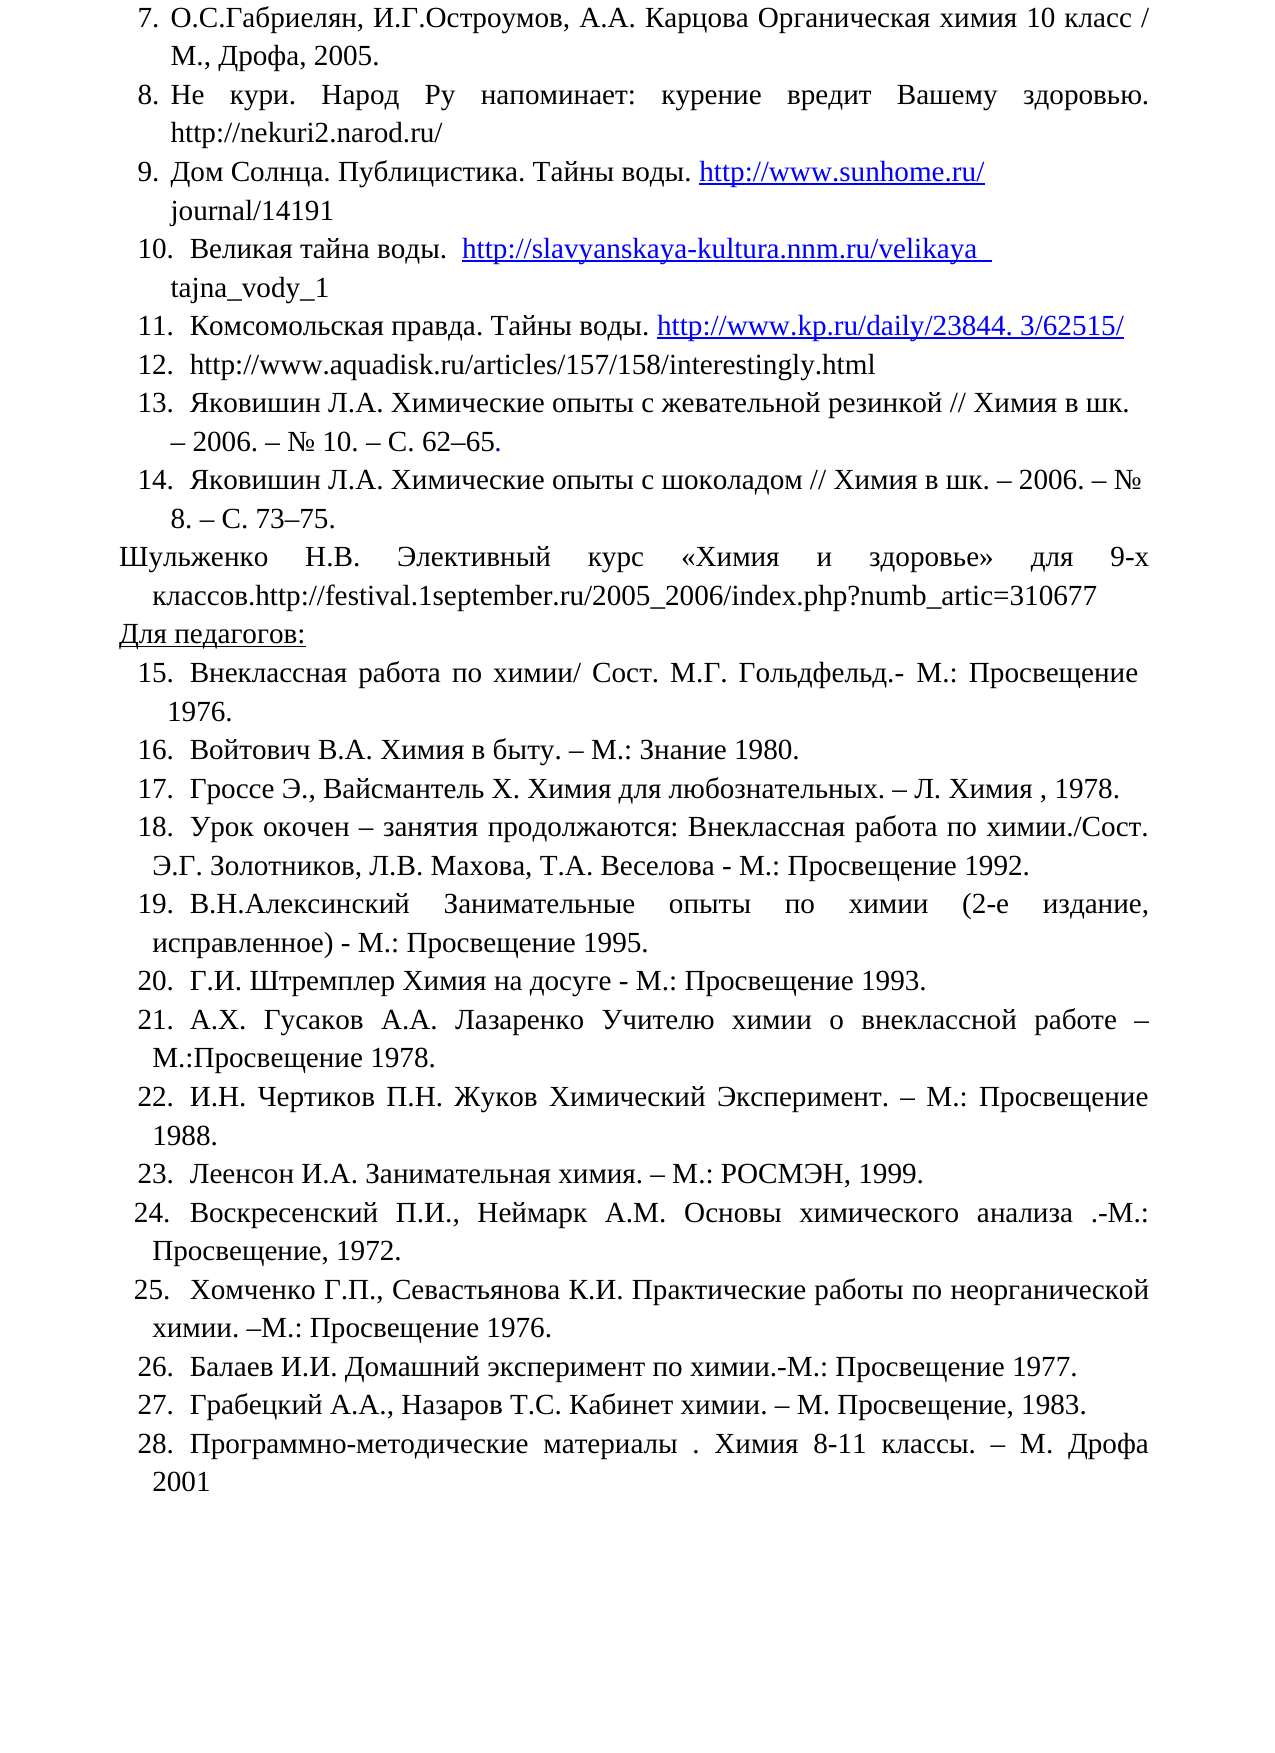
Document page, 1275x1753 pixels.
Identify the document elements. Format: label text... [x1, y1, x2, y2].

list Яковишин Л.А. Химические опыты с шоколадом // Химия в шк. – 2006. – № 8. – С. 73–75. [137, 462, 1151, 534]
list Гроссе Э., Вайсмантель Х. Химия для любознательных. – Л. Химия , 1978. [137, 771, 1150, 804]
list И.Н. Чертиков П.Н. Жуков Химический Эксперимент. – М.: Просвещение 1988. [137, 1079, 1150, 1151]
list О.С.Габриелян, И.Г.Остроумов, А.А. Карцова Органическая химия 10 класс / М., Дрофа, 2005. [137, 0, 1150, 72]
list Леенсон И.А. Занимательная химия. – М.: РОСМЭН, 1999. [137, 1156, 1150, 1190]
list Программно-методические материалы . Химия 8-11 классы. – М. Дрофа 2001 [137, 1426, 1150, 1498]
list Балаев И.И. Домашний эксперимент по химии.-М.: Просвещение 1977. [137, 1349, 1150, 1382]
list Дом Солнца. Публицистика. Тайны воды. http://www.sunhome.ru/ journal/14191 [137, 154, 1150, 226]
list Войтович В.А. Химия в быту. – М.: Знание 1980. [137, 732, 1150, 766]
text Шульженко Н.В. Элективный курс «Химия и здоровье» для 9-х классов.http://festival.1september.ru/2005_2006/index.php?numb_artic=310677 [119, 539, 1150, 612]
list Внеклассная работа по химии/ Сост. М.Г. Гольдфельд.- М.: Просвещение 1976. [137, 655, 1138, 727]
list Г.И. Штремплер Химия на досуге - М.: Просвещение 1993. [137, 963, 1150, 997]
list Воскресенский П.И., Неймарк А.М. Основы химического анализа .-М.: Просвещение, 1972. [134, 1195, 1150, 1267]
list Яковишин Л.А. Химические опыты с жевательной резинкой // Химия в шк. – 2006. – № 10. – С. 62–65. [137, 385, 1151, 457]
list В.Н.Алексинский Занимательные опыты по химии (2-е издание, исправленное) - М.: Просвещение 1995. [137, 886, 1150, 958]
text Для педагогов: [119, 617, 1150, 650]
list Великая тайна воды. http://slavyanskaya-kultura.nnm.ru/velikaya_ tajna_vody_1 [137, 231, 1150, 303]
list Грабецкий А.А., Назаров Т.С. Кабинет химии. – М. Просвещение, 1983. [137, 1387, 1150, 1421]
list http://www.aquadisk.ru/articles/157/158/interestingly.html [137, 347, 1151, 380]
list Урок окочен – занятия продолжаются: Внеклассная работа по химии./Сост. Э.Г. Золотников, Л.В. Махова, Т.А. Веселова - М.: Просвещение 1992. [137, 809, 1150, 881]
list Не кури. Народ Ру напоминает: курение вредит Вашему здоровью. http://nekuri2.narod.ru/ [137, 77, 1150, 149]
list Комсомольская правда. Тайны воды. http://www.kp.ru/daily/23844. 3/62515/ [137, 308, 1151, 342]
list Хомченко Г.П., Севастьянова К.И. Практические работы по неорганической химии. –М.: Просвещение 1976. [134, 1272, 1150, 1344]
list А.Х. Гусаков А.А. Лазаренко Учителю химии о внеклассной работе – М.:Просвещение 1978. [137, 1002, 1150, 1074]
